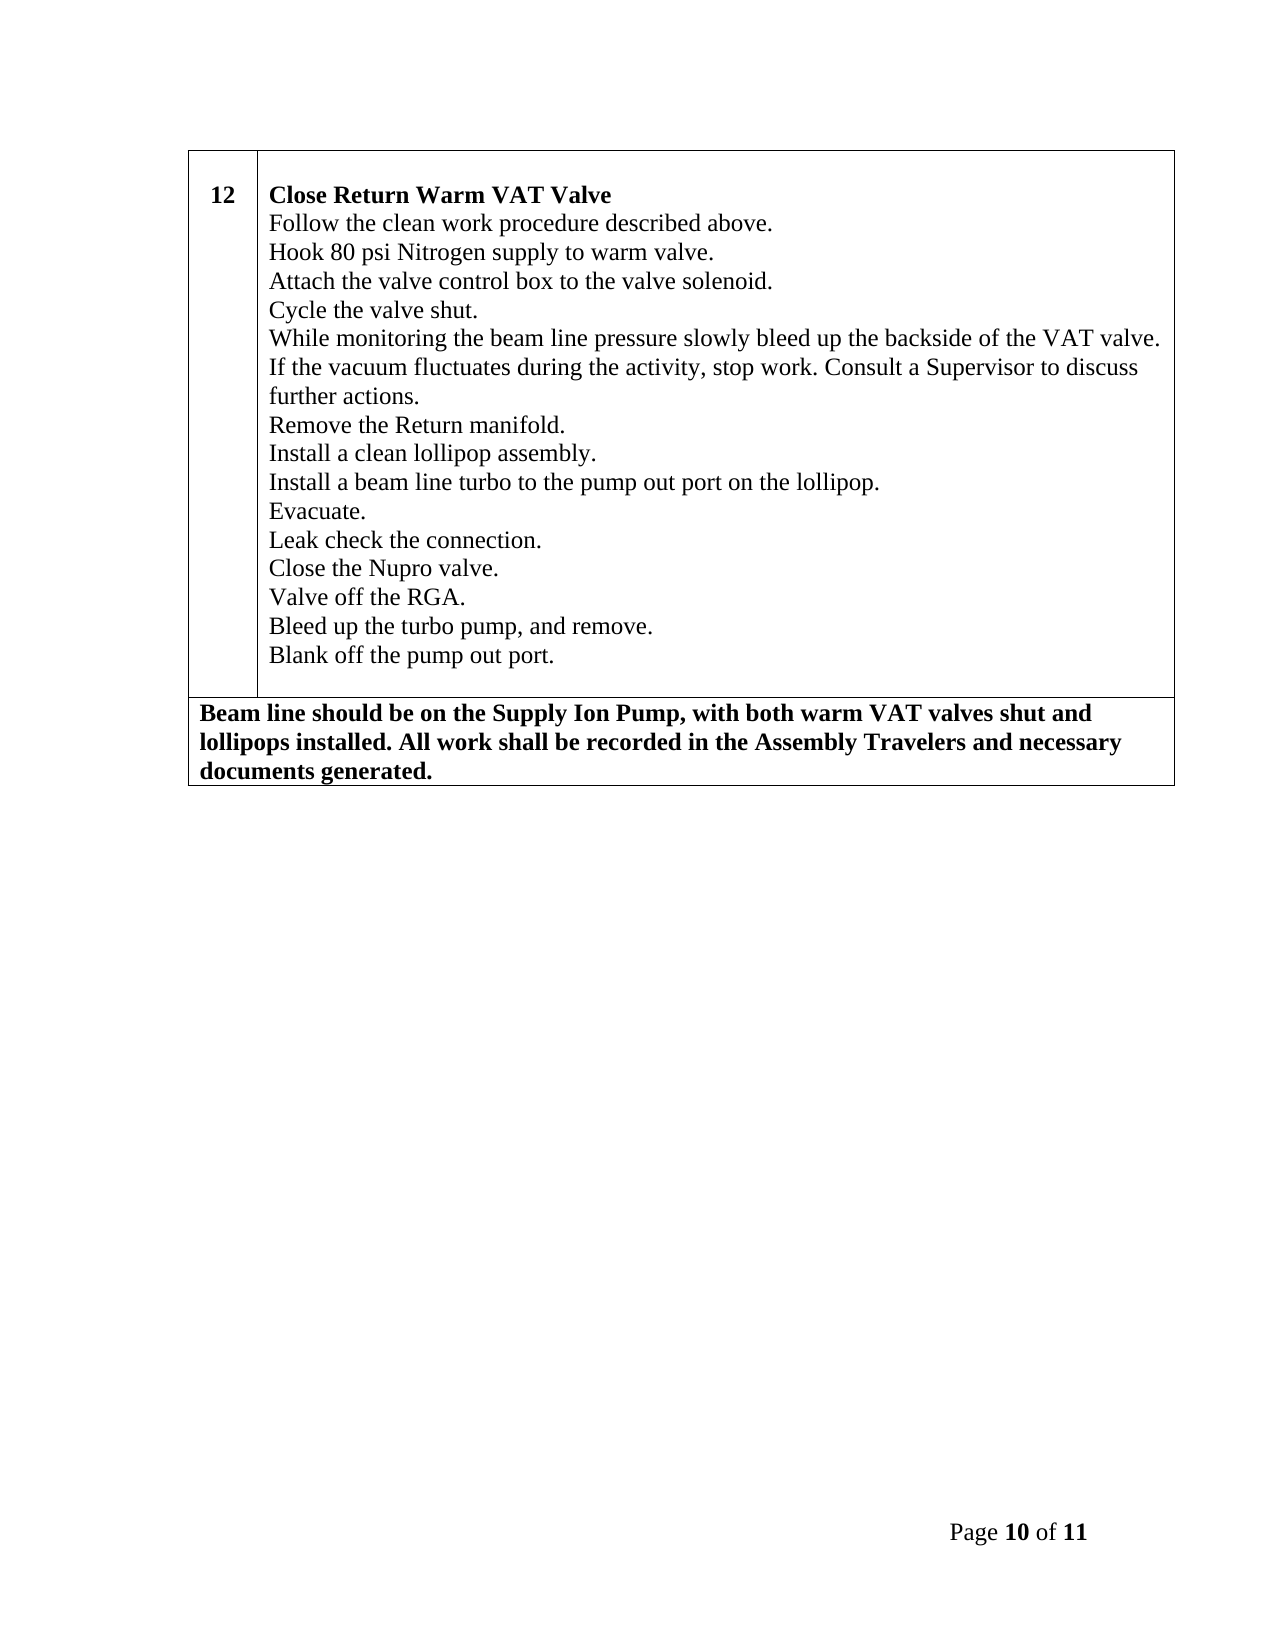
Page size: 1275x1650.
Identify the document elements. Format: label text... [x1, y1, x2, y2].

table_cell Close Return Warm VAT Valve Follow the clean work procedure described above. Hook 80 psi Nitrogen supply to warm valve. Attach the valve control box to the valve solenoid. Cycle the valve shut. While monitoring the beam line pressure slowly bleed up the backside of the VAT valve. If the vacuum fluctuates during the activity, stop work. Consult a Supervisor to discuss further actions. Remove the Return manifold. Install a clean lollipop assembly. Install a beam line turbo to the pump out port on the lollipop. Evacuate. Leak check the connection. Close the Nupro valve. Valve off the RGA. Bleed up the turbo pump, and remove. Blank off the pump out port. [258, 151, 1174, 697]
table_cell 12 [189, 151, 257, 697]
table_cell Beam line should be on the Supply Ion Pump, with both warm VAT valves shut and lollipops installed. All work shall be recorded in the Assembly Travelers and necessary documents generated. [189, 698, 1174, 784]
